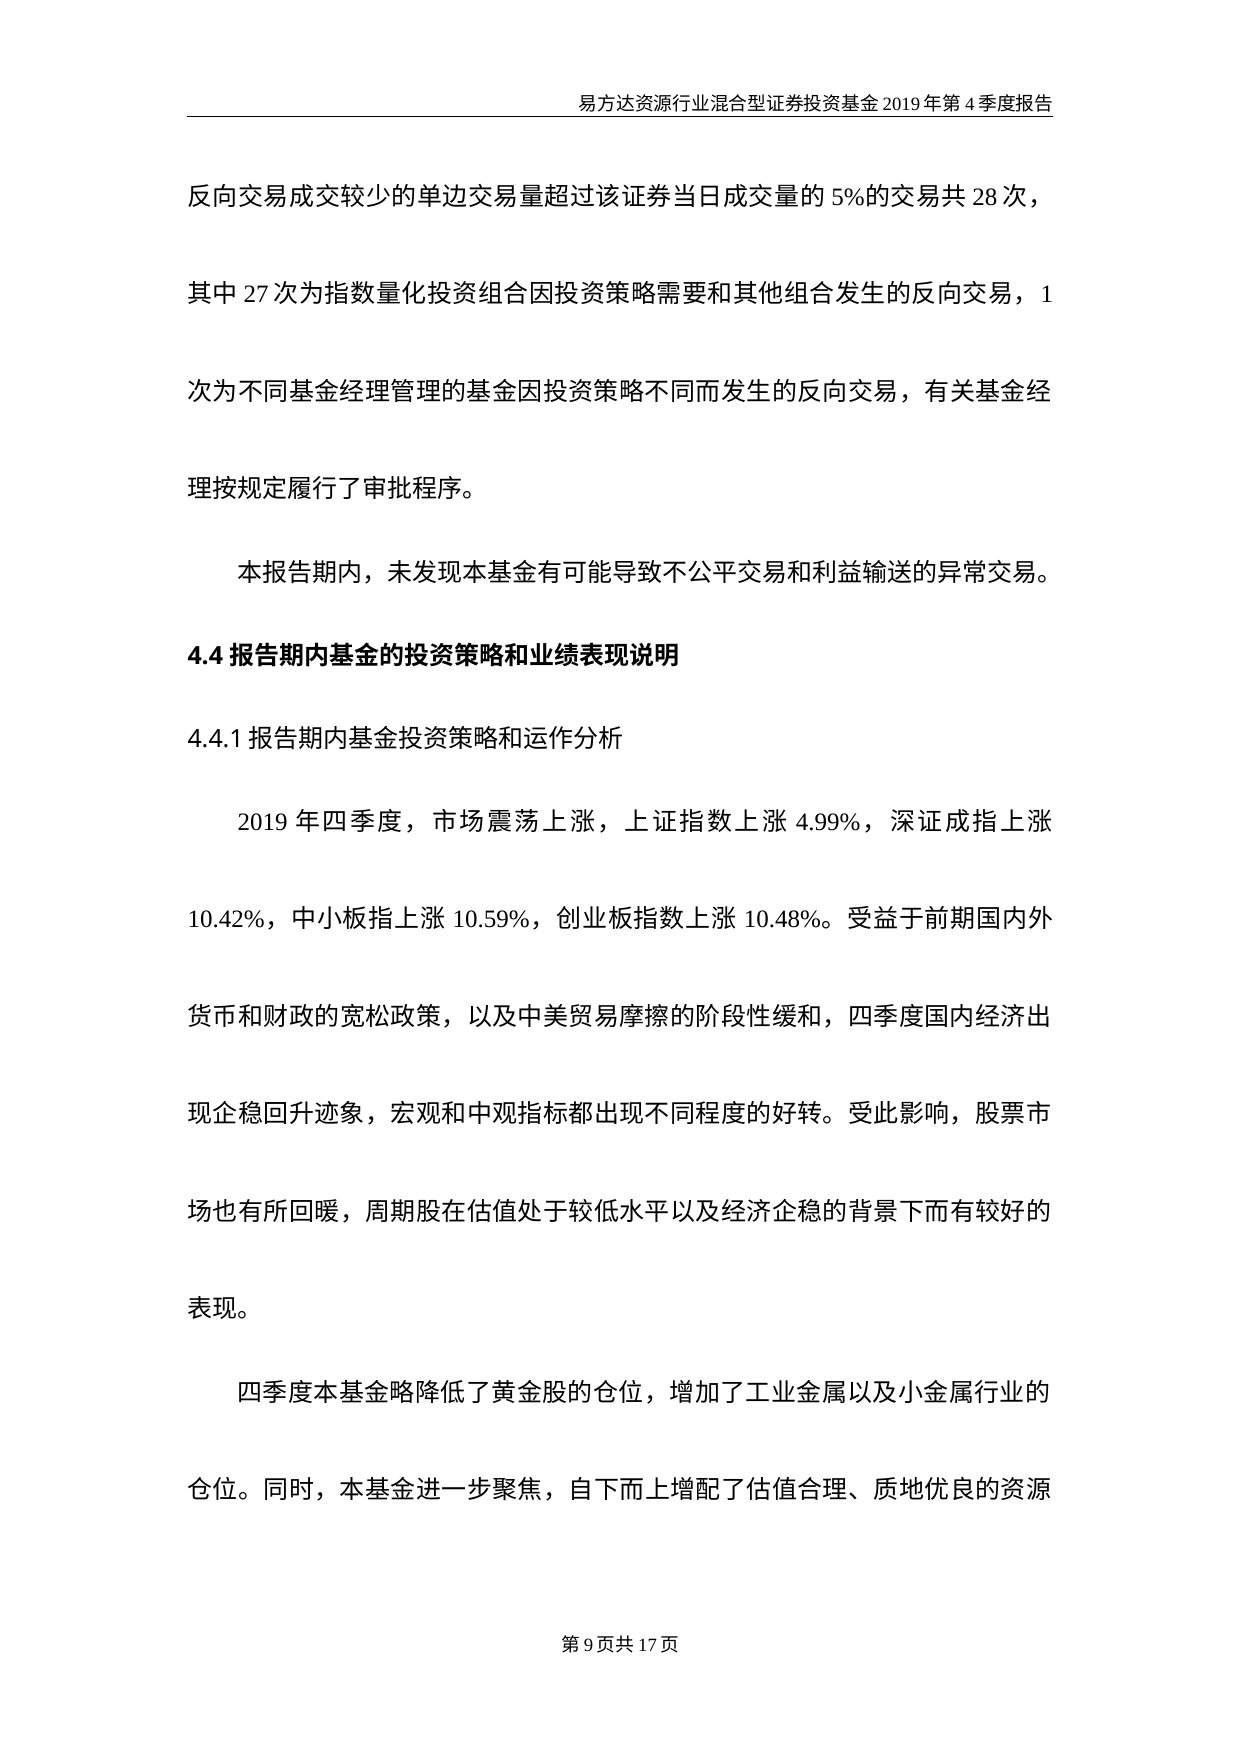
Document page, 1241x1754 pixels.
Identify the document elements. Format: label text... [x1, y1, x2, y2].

text 4.4 报告期内基金的投资策略和业绩表现说明 [187, 621, 1053, 686]
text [187, 1358, 1053, 1520]
text 2019年四季度，市场震荡上涨，上证指数上涨4.99%，深证成指上涨 10.42%，中小板指上涨 10.59%，创业板指数上涨 10.48%。受益于前期国内外货币和财政的宽松政策，以及中美贸易摩擦的阶段性缓和，四季度国内经济出现企稳回升迹象，宏观和中观指标都出现不同程度的好转。受此影响，股票市场也有所回暖，周期股在估值处于较低水平以及经济企稳的背景下而有较好的表现。 [187, 787, 1053, 1339]
text 本报告期内，未发现本基金有可能导致不公平交易和利益输送的异常交易。 [187, 538, 1053, 603]
text 报告期内基金投资策略和运作分析 [187, 704, 1053, 769]
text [187, 162, 1053, 519]
